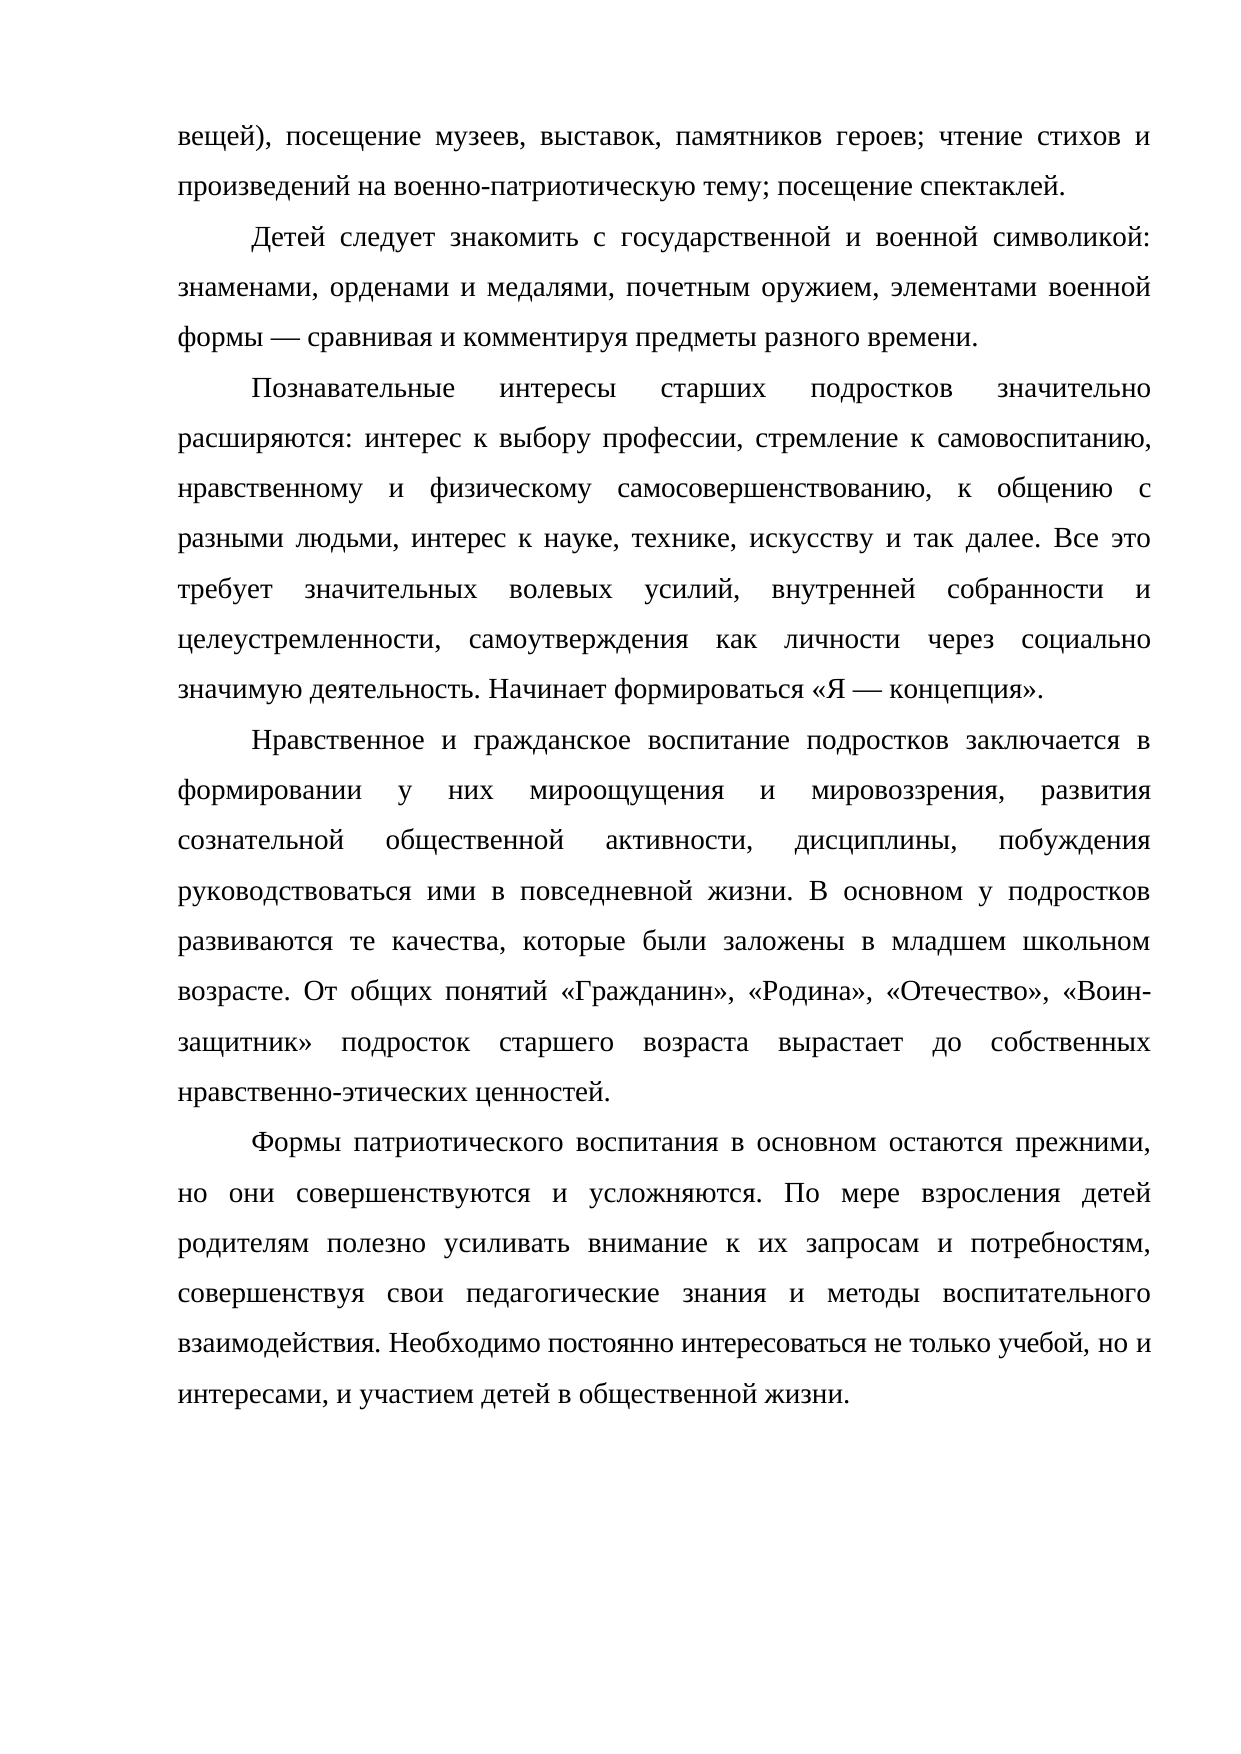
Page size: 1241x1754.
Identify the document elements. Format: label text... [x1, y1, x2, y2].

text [177, 118, 1152, 202]
text Детей следует знакомить с государственной и военной символикой: знаменами, орденами и медалями, почетным оружием, элементами военной формы — сравнивая и комментируя предметы разного времени. [177, 219, 1152, 353]
text Формы патриотического воспитания в основном остаются прежними, но они совершенствуются и усложняются. По мере взросления детей родителям полезно усиливать внимание к их запросам и потребностям, совершенствуя свои педагогические знания и методы воспитательного взаимодействия. Необходимо постоянно интересоваться не только учебой, но и интересами, и участием детей в общественной жизни. [177, 1124, 1152, 1409]
text Нравственное и гражданское воспитание подростков заключается в формировании у них мироощущения и мировоззрения, развития сознательной общественной активности, дисциплины, побуждения руководствоваться ими в повседневной жизни. В основном у подростков развиваются те качества, которые были заложены в младшем школьном возрасте. От общих понятий «Гражданин», «Родина», «Отечество», «Воин-защитник» подросток старшего возраста вырастает до собственных нравственно-этических ценностей. [177, 722, 1152, 1108]
text Познавательные интересы старших подростков значительно расширяются: интерес к выбору профессии, стремление к самовоспитанию, нравственному и физическому самосовершенствованию, к общению с разными людьми, интерес к науке, технике, искусству и так далее. Все это требует значительных волевых усилий, внутренней собранности и целеустремленности, самоутверждения как личности через социально значимую деятельность. Начинает формироваться «Я — концепция». [177, 370, 1152, 705]
